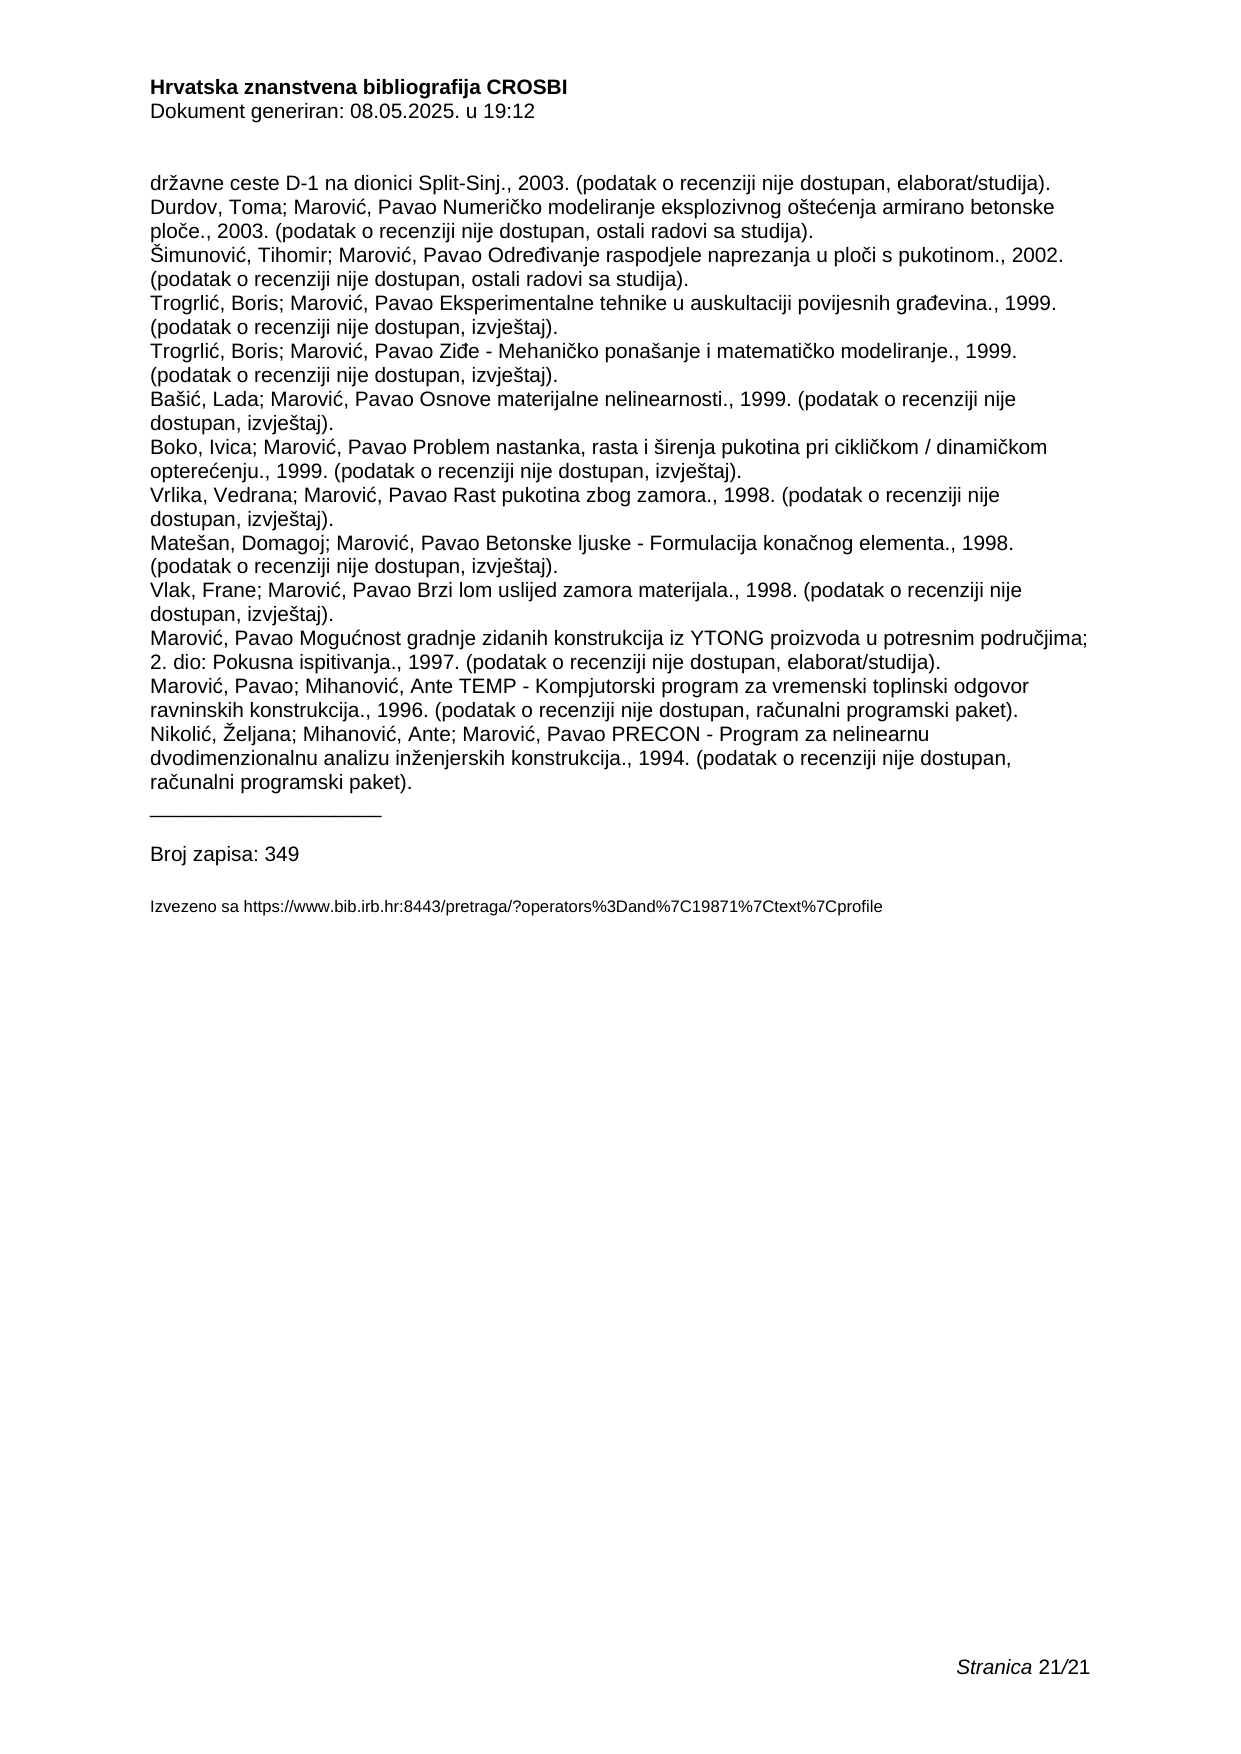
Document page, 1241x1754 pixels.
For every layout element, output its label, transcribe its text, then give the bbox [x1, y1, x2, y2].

text Durdov, Toma; Marović, Pavao [150, 195, 1090, 243]
text ____________________ [150, 794, 1090, 818]
text Marović, Pavao [150, 626, 1090, 674]
text Bašić, Lada; Marović, Pavao [150, 387, 1090, 434]
text Trogrlić, Boris; Marović, Pavao [150, 291, 1090, 339]
text Vrlika, Vedrana; Marović, Pavao [150, 482, 1090, 530]
text Broj zapisa: 349 [150, 842, 1090, 866]
text Boko, Ivica; Marović, Pavao [150, 434, 1090, 482]
text Trogrlić, Boris; Marović, Pavao [150, 339, 1090, 387]
text Nikolić, Željana; Mihanović, Ante; Marović, Pavao [150, 722, 1090, 794]
text Šimunović, Tihomir; Marović, Pavao [150, 243, 1090, 291]
text Matešan, Domagoj; Marović, Pavao [150, 530, 1090, 578]
text Marović, Pavao; Mihanović, Ante [150, 674, 1090, 722]
text Izvezeno sa https://www.bib.irb.hr:8443/pretraga/?operators%3Dand%7C19871%7Ctext%7Cprofile [150, 897, 1090, 916]
text Marović, Pavao [150, 171, 1090, 195]
text Vlak, Frane; Marović, Pavao [150, 578, 1090, 626]
